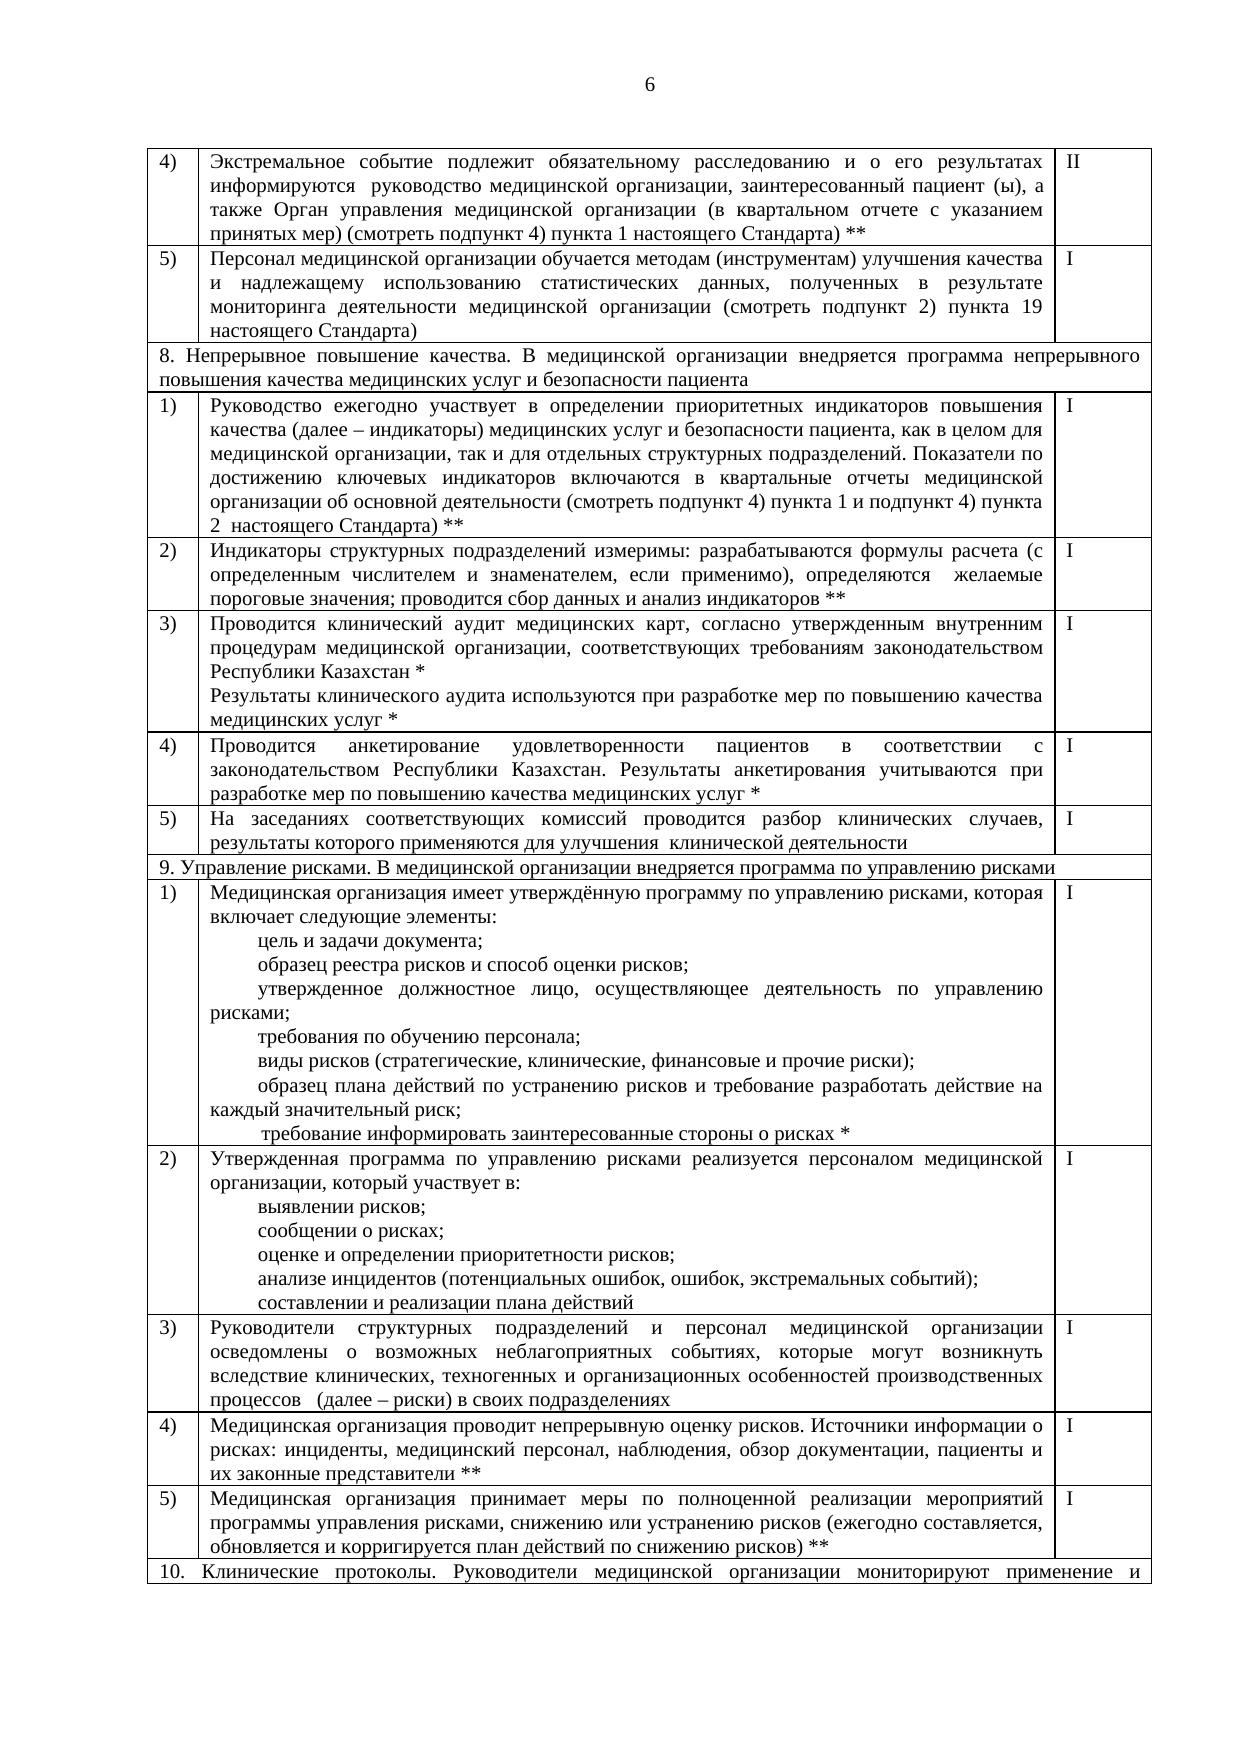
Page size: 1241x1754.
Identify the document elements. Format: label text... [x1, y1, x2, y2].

table_cell Персонал медицинской организации обучается методам (инструментам) улучшения качества и надлежащему использованию статистических данных, полученных в результате мониторинга деятельности медицинской организации (смотреть подпункт 2) пункта 19 настоящего Стандарта) [199, 246, 1054, 342]
table_cell 4) [148, 733, 198, 805]
table_cell I [1056, 1413, 1151, 1485]
table_cell Экстремальное событие подлежит обязательному расследованию и о его результатах информируются руководство медицинской организации, заинтересованный пациент (ы), а также Орган управления медицинской организации (в квартальном отчете с указанием принятых мер) (смотреть подпункт 4) пункта 1 настоящего Стандарта) ** [199, 149, 1054, 245]
table_cell 1) [148, 393, 198, 537]
table_cell I [1056, 611, 1151, 731]
table_cell I [1056, 538, 1151, 610]
table_cell I [1056, 880, 1151, 1145]
table_cell I [1056, 1486, 1151, 1558]
table_cell 5) [148, 246, 198, 342]
table_cell 3) [148, 1315, 198, 1411]
table_cell Утвержденная программа по управлению рисками реализуется персоналом медицинской организации, который участвует в: выявлении рисков; сообщении о рисках; оценке и определении приоритетности рисков; анализе инцидентов (потенциальных ошибок, ошибок, экстремальных событий); составлении и реализации плана действий [199, 1146, 1054, 1314]
table_cell II [1056, 149, 1151, 245]
table_cell I [1056, 733, 1151, 805]
table_cell Медицинская организация принимает меры по полноценной реализации мероприятий программы управления рисками, снижению или устранению рисков (ежегодно составляется, обновляется и корригируется план действий по снижению рисков) ** [199, 1486, 1054, 1558]
table_cell 5) [148, 1486, 198, 1558]
table_cell 1) [148, 880, 198, 1145]
table_cell I [1056, 1315, 1151, 1411]
table_cell Медицинская организация имеет утверждённую программу по управлению рисками, которая включает следующие элементы: цель и задачи документа; образец реестра рисков и способ оценки рисков; утвержденное должностное лицо, осуществляющее деятельность по управлению рисками; требования по обучению персонала; виды рисков (стратегические, клинические, финансовые и прочие риски); образец плана действий по устранению рисков и требование разработать действие на каждый значительный риск; требование информировать заинтересованные стороны о рисках * [199, 880, 1054, 1145]
table_cell I [1056, 1146, 1151, 1314]
table_cell Проводится клинический аудит медицинских карт, согласно утвержденным внутренним процедурам медицинской организации, соответствующих требованиям законодательством Республики Казахстан * Результаты клинического аудита используются при разработке мер по повышению качества медицинских услуг * [199, 611, 1054, 731]
table_cell Индикаторы структурных подразделений измеримы: разрабатываются формулы расчета (с определенным числителем и знаменателем, если применимо), определяются желаемые пороговые значения; проводится сбор данных и анализ индикаторов ** [199, 538, 1054, 610]
table_cell Руководство ежегодно участвует в определении приоритетных индикаторов повышения качества (далее – индикаторы) медицинских услуг и безопасности пациента, как в целом для медицинской организации, так и для отдельных структурных подразделений. Показатели по достижению ключевых индикаторов включаются в квартальные отчеты медицинской организации об основной деятельности (смотреть подпункт 4) пункта 1 и подпункт 4) пункта 2 настоящего Стандарта) ** [199, 393, 1054, 537]
table_cell I [1056, 393, 1151, 537]
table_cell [148, 1559, 1151, 1583]
table_cell 9. Управление рисками. В медицинской организации внедряется программа по управлению рисками [148, 855, 1151, 879]
table_cell 2) [148, 1146, 198, 1314]
table_cell I [1056, 806, 1151, 854]
table_cell 8. Непрерывное повышение качества. В медицинской организации внедряется программа непрерывного повышения качества медицинских услуг и безопасности пациента [148, 343, 1151, 391]
table_cell Медицинская организация проводит непрерывную оценку рисков. Источники информации о рисках: инциденты, медицинский персонал, наблюдения, обзор документации, пациенты и их законные представители ** [199, 1413, 1054, 1485]
table_cell На заседаниях соответствующих комиссий проводится разбор клинических случаев, результаты которого применяются для улучшения клинической деятельности [199, 806, 1054, 854]
table_cell Проводится анкетирование удовлетворенности пациентов в соответствии с законодательством Республики Казахстан. Результаты анкетирования учитываются при разработке мер по повышению качества медицинских услуг * [199, 733, 1054, 805]
table_cell 2) [148, 538, 198, 610]
table_cell Руководители структурных подразделений и персонал медицинской организации осведомлены о возможных неблагоприятных событиях, которые могут возникнуть вследствие клинических, техногенных и организационных особенностей производственных процессов (далее – риски) в своих подразделениях [199, 1315, 1054, 1411]
table_cell I [1056, 246, 1151, 342]
table_cell 3) [148, 611, 198, 731]
table_cell 4) [148, 149, 198, 245]
table_cell 4) [148, 1413, 198, 1485]
table_cell 5) [148, 806, 198, 854]
